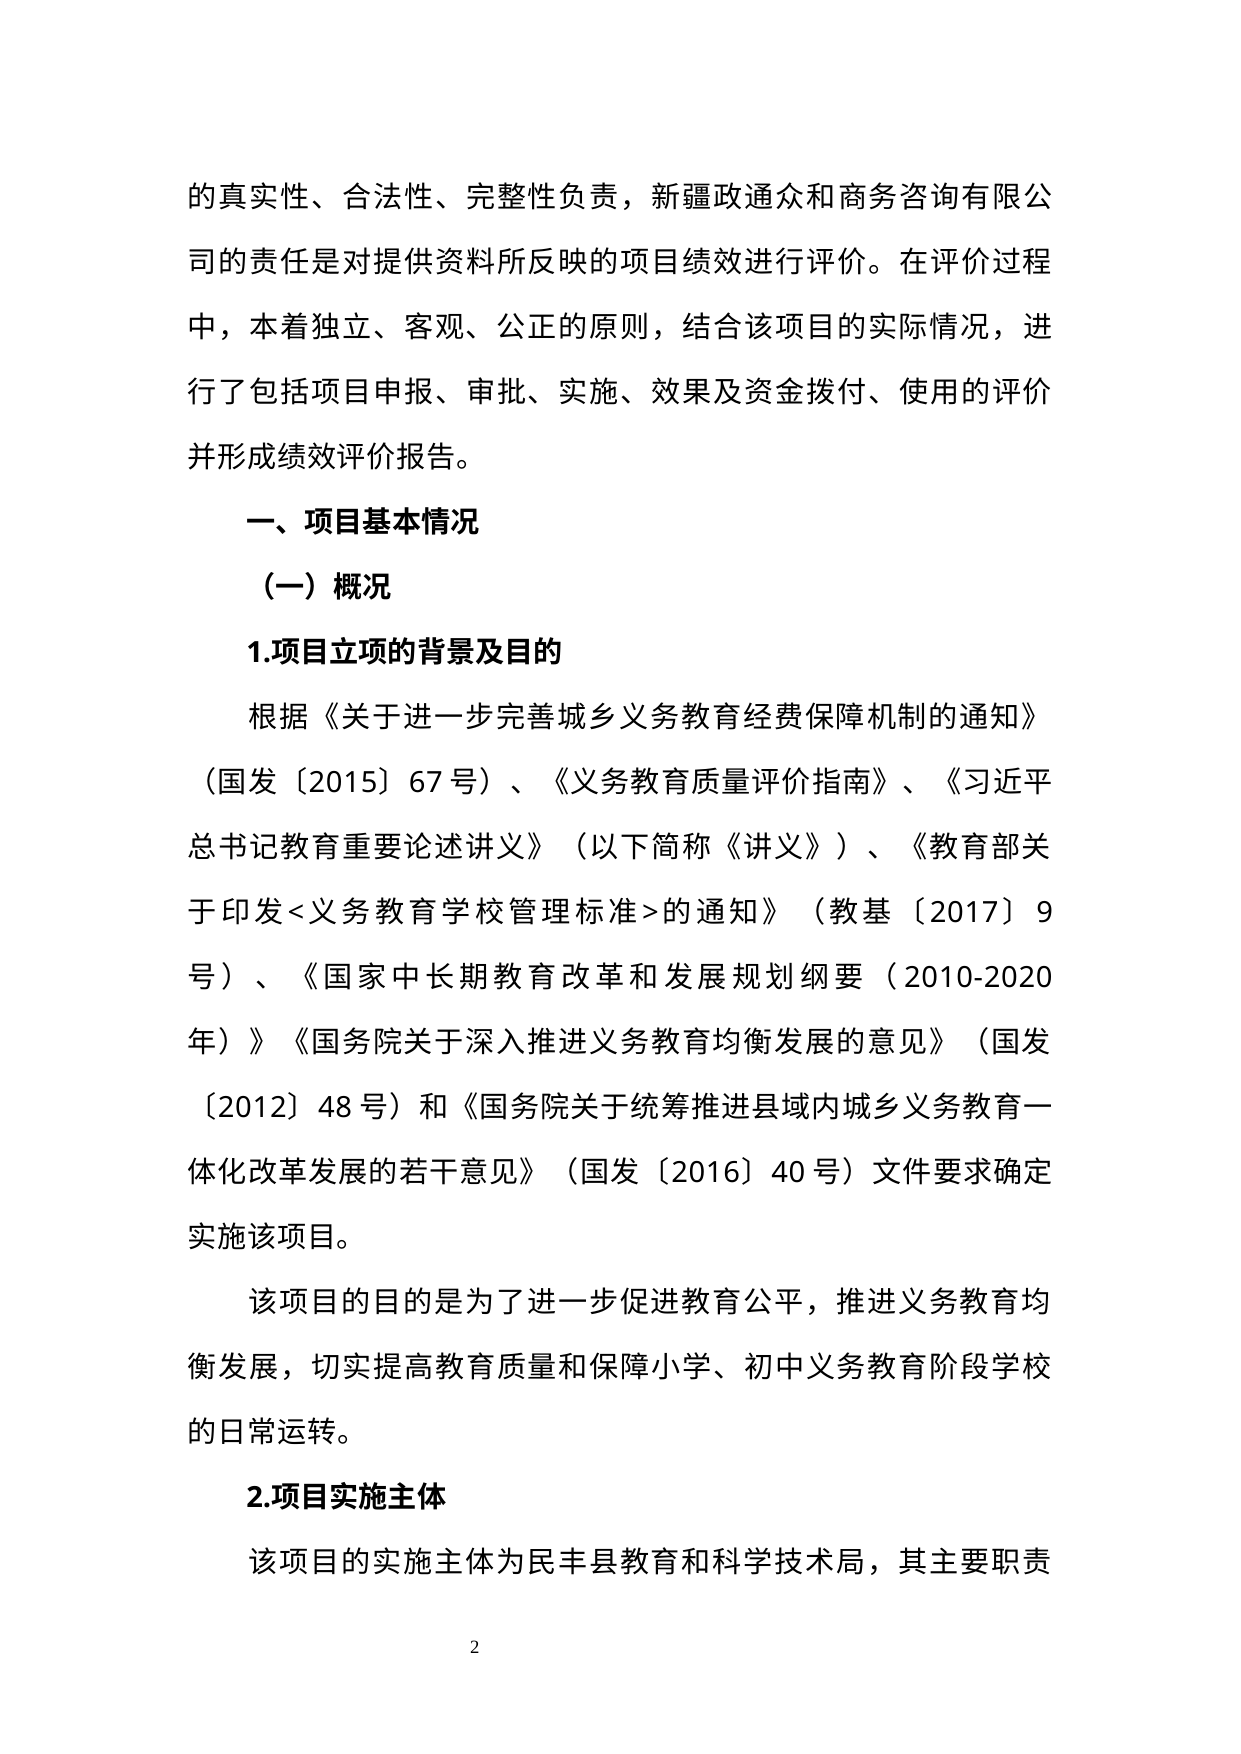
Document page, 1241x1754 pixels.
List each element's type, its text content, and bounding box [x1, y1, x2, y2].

text 1.项目立项的背景及目的 [187, 617, 1053, 682]
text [187, 162, 1053, 487]
text 该项目的目的是为了进一步促进教育公平，推进义务教育均衡发展，切实提高教育质量和保障小学、初中义务教育阶段学校的日常运转。 [187, 1267, 1053, 1462]
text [187, 1527, 1053, 1592]
text （一）概况 [187, 552, 1053, 617]
text 根据《关于进一步完善城乡义务教育经费保障机制的通知》（国发〔2015〕67号）、《义务教育质量评价指南》、《习近平总书记教育重要论述讲义》（以下简称《讲义》）、《教育部关于印发<义务教育学校管理标准>的通知》（教基〔2017〕9号）、《国家中长期教育改革和发展规划纲要（2010-2020年）》《国务院关于深入推进义务教育均衡发展的意见》（国发〔2012〕48号）和《国务院关于统筹推进县域内城乡义务教育一体化改革发展的若干意见》（国发〔2016〕40号）文件要求确定实施该项目。 [187, 682, 1053, 1267]
text 一、项目基本情况 [187, 487, 1053, 552]
text 2.项目实施主体 [187, 1462, 1053, 1527]
